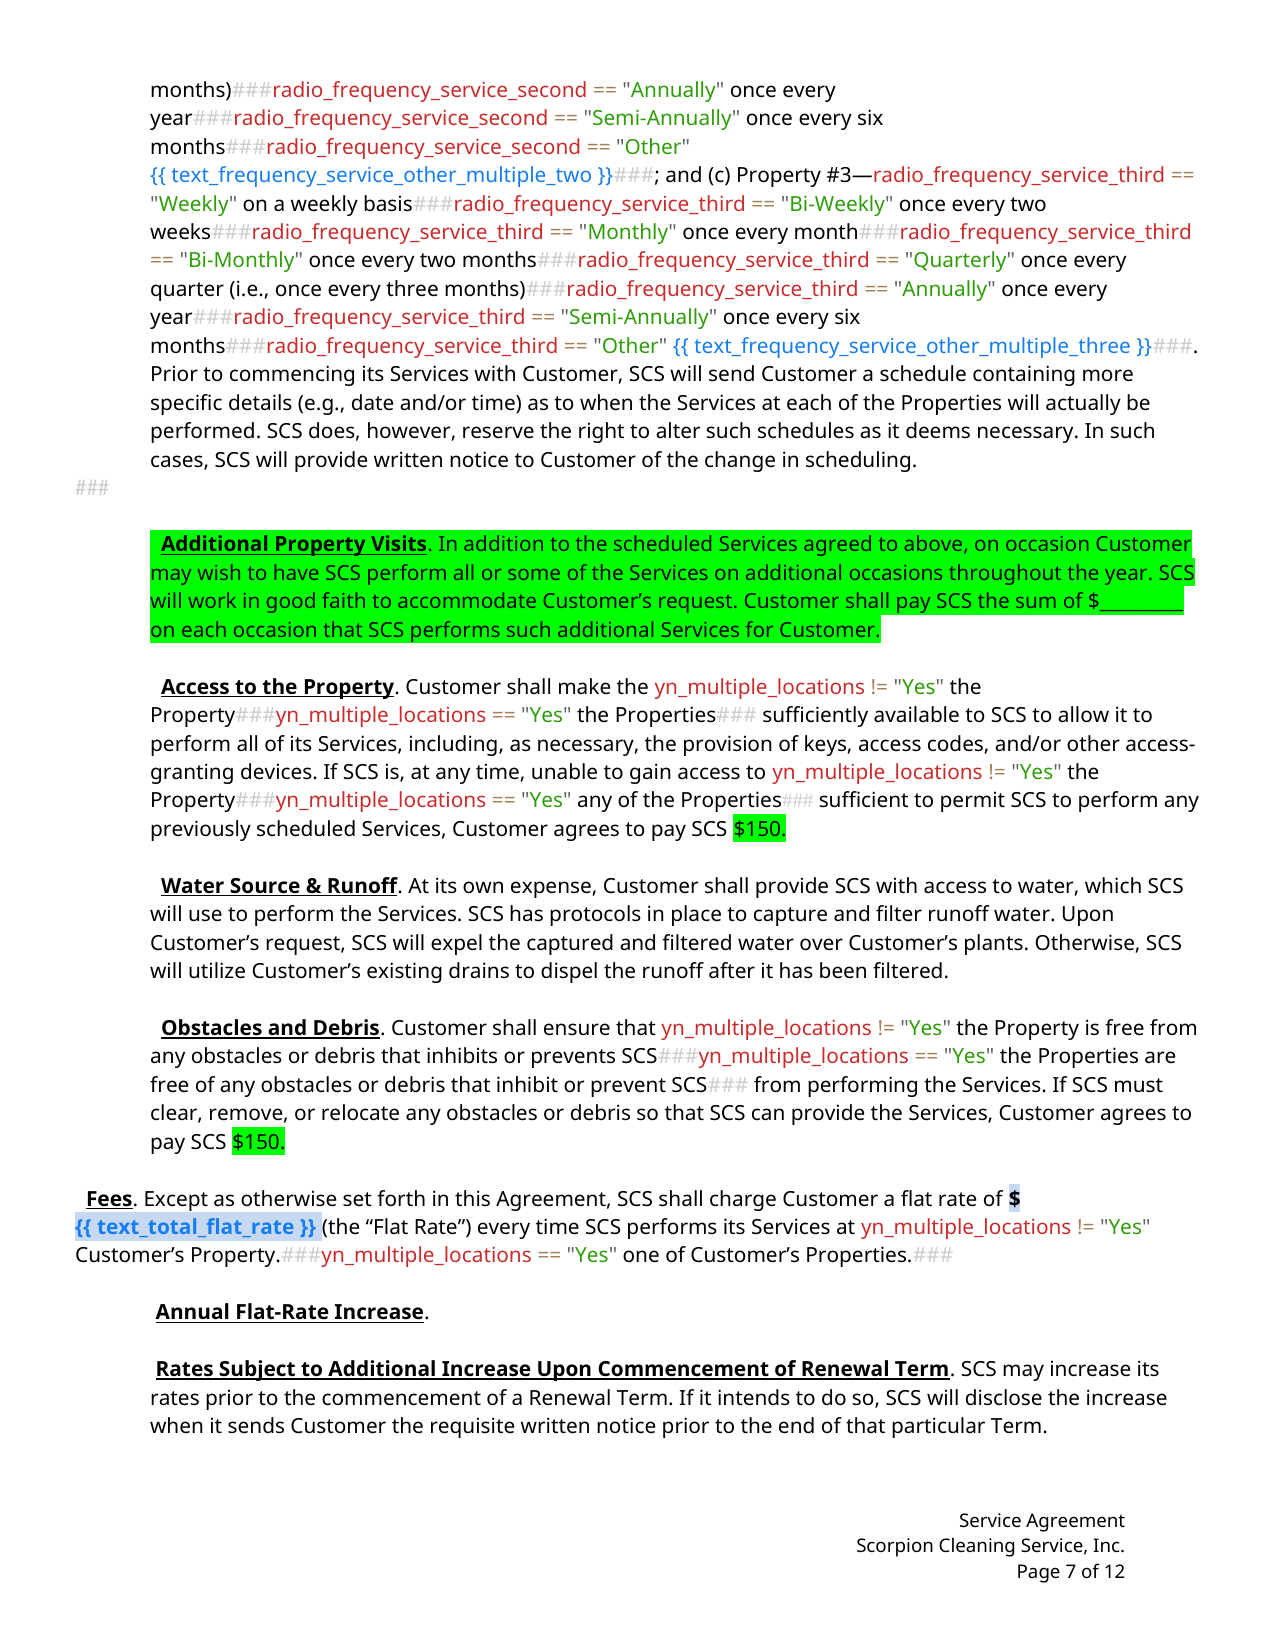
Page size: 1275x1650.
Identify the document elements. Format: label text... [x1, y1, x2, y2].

text Additional Property Visits. In addition to the scheduled Services agreed to above, on occasion Customer may wish to have SCS perform all or some of the Services on additional occasions throughout the year. SCS will work in good faith to accommodate Customer’s request. Customer shall pay SCS the sum of $_________ on each occasion that SCS performs such additional Services for Customer. [150, 529, 1200, 643]
text Access to the Property. Customer shall make the the Propertythe Properties sufficiently available to SCS to allow it to perform all of its Services, including, as necessary, the provision of keys, access codes, and/or other access-granting devices. If SCS is, at any time, unable to gain access to the Propertyany of the Properties sufficient to permit SCS to perform any previously scheduled Services, Customer agrees to pay SCS $150. [150, 672, 1200, 842]
text Water Source & Runoff. At its own expense, Customer shall provide SCS with access to water, which SCS will use to perform the Services. SCS has protocols in place to capture and filter runoff water. Upon Customer’s request, SCS will expel the captured and filtered water over Customer’s plants. Otherwise, SCS will utilize Customer’s existing drains to dispel the runoff after it has been filtered. [150, 871, 1200, 984]
text Rates Subject to Additional Increase Upon Commencement of Renewal Term. SCS may increase its rates prior to the commencement of a Renewal Term. If it intends to do so, SCS will disclose the increase when it sends Customer the requisite written notice prior to the end of that particular Term. [150, 1354, 1200, 1439]
text Annual Flat-Rate Increase. [150, 1297, 1200, 1326]
text Fees. Except as otherwise set forth in this Agreement, SCS shall charge Customer a flat rate of $ (the “Flat Rate”) every time SCS performs its Services at Customer’s Property.one of Customer’s Properties. [75, 1184, 1200, 1269]
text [150, 75, 1200, 473]
text Obstacles and Debris. Customer shall ensure that the Property is free from any obstacles or debris that inhibits or prevents SCSthe Properties are free of any obstacles or debris that inhibit or prevent SCS from performing the Services. If SCS must clear, remove, or relocate any obstacles or debris so that SCS can provide the Services, Customer agrees to pay SCS $150. [150, 1013, 1200, 1155]
